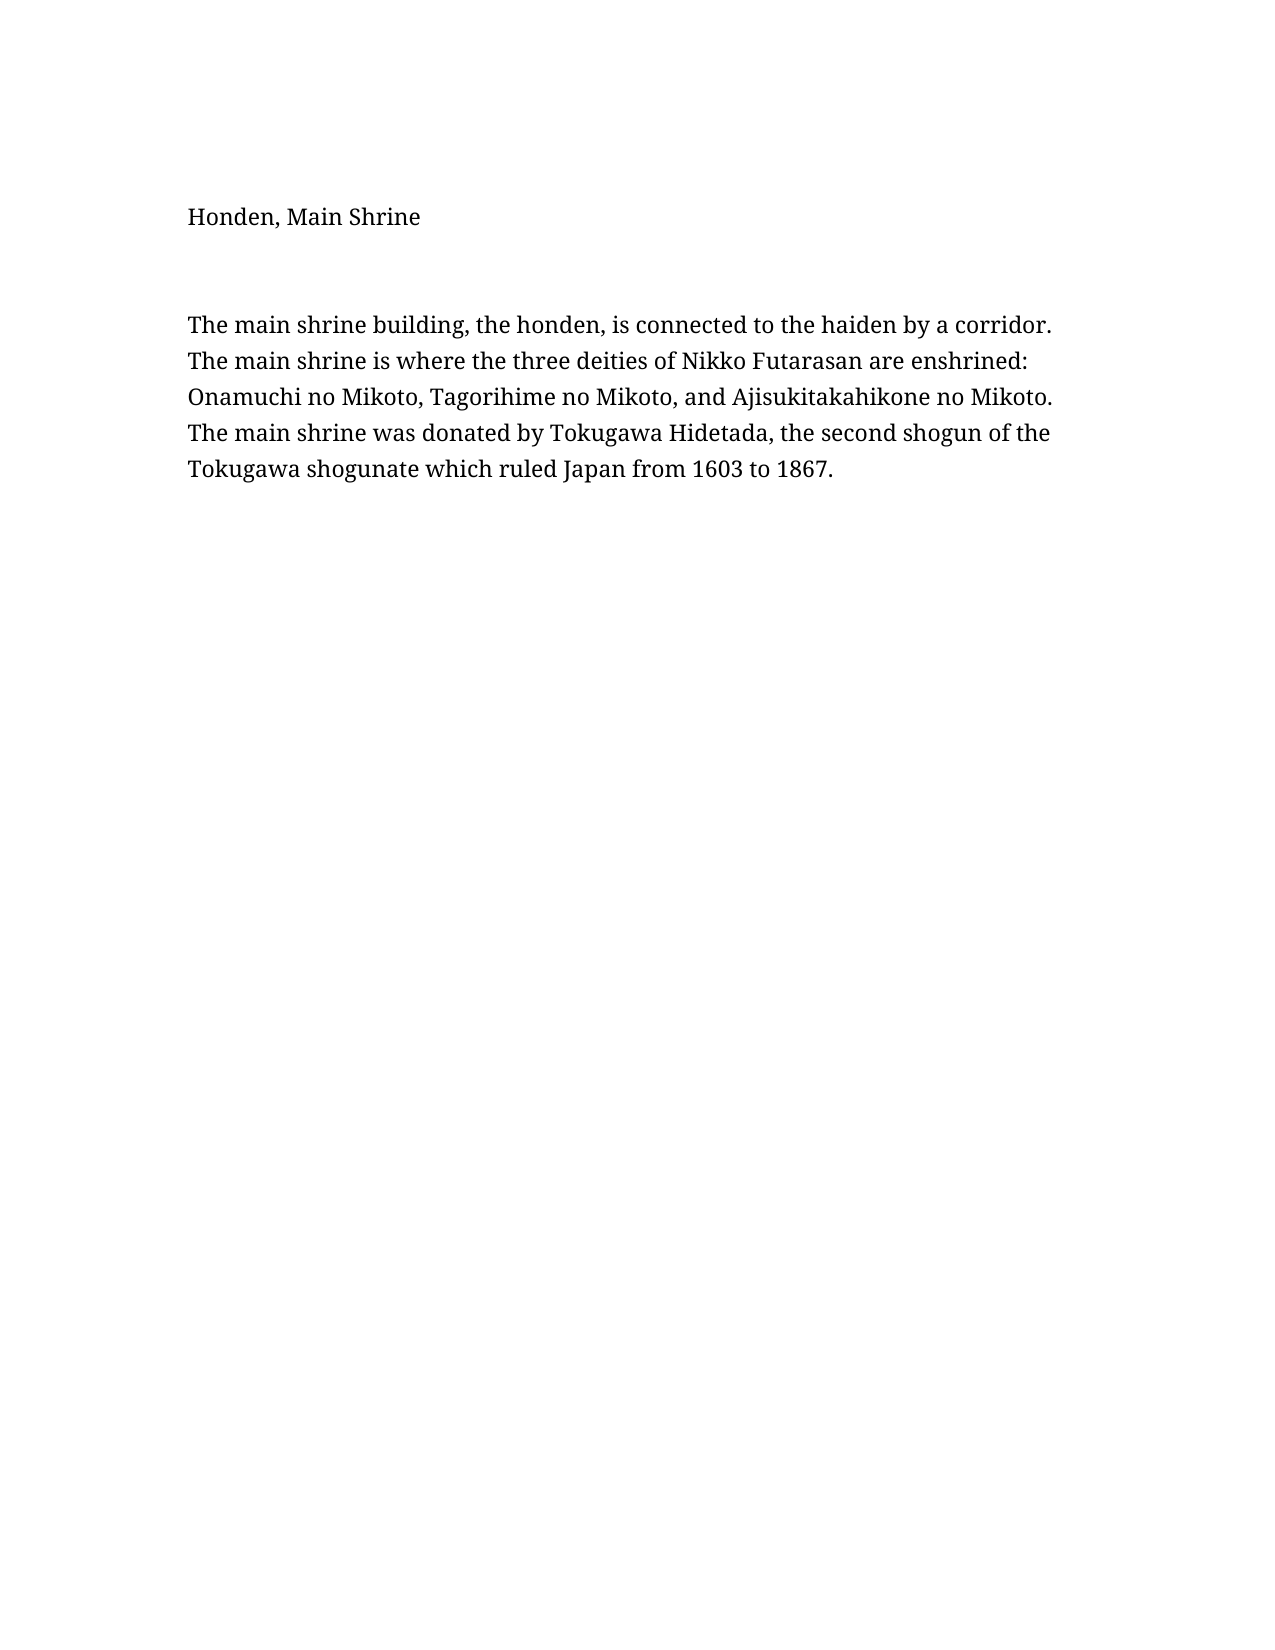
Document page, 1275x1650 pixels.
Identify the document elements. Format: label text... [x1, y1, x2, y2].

text Honden, Main Shrine [187, 201, 1087, 232]
text The main shrine building, the honden, is connected to the haiden by a corridor. The main shrine is where the three deities of Nikko Futarasan are enshrined: Onamuchi no Mikoto, Tagorihime no Mikoto, and Ajisukitakahikone no Mikoto. The main shrine was donated by Tokugawa Hidetada, the second shogun of the Tokugawa shogunate which ruled Japan from 1603 to 1867. [187, 309, 1087, 484]
